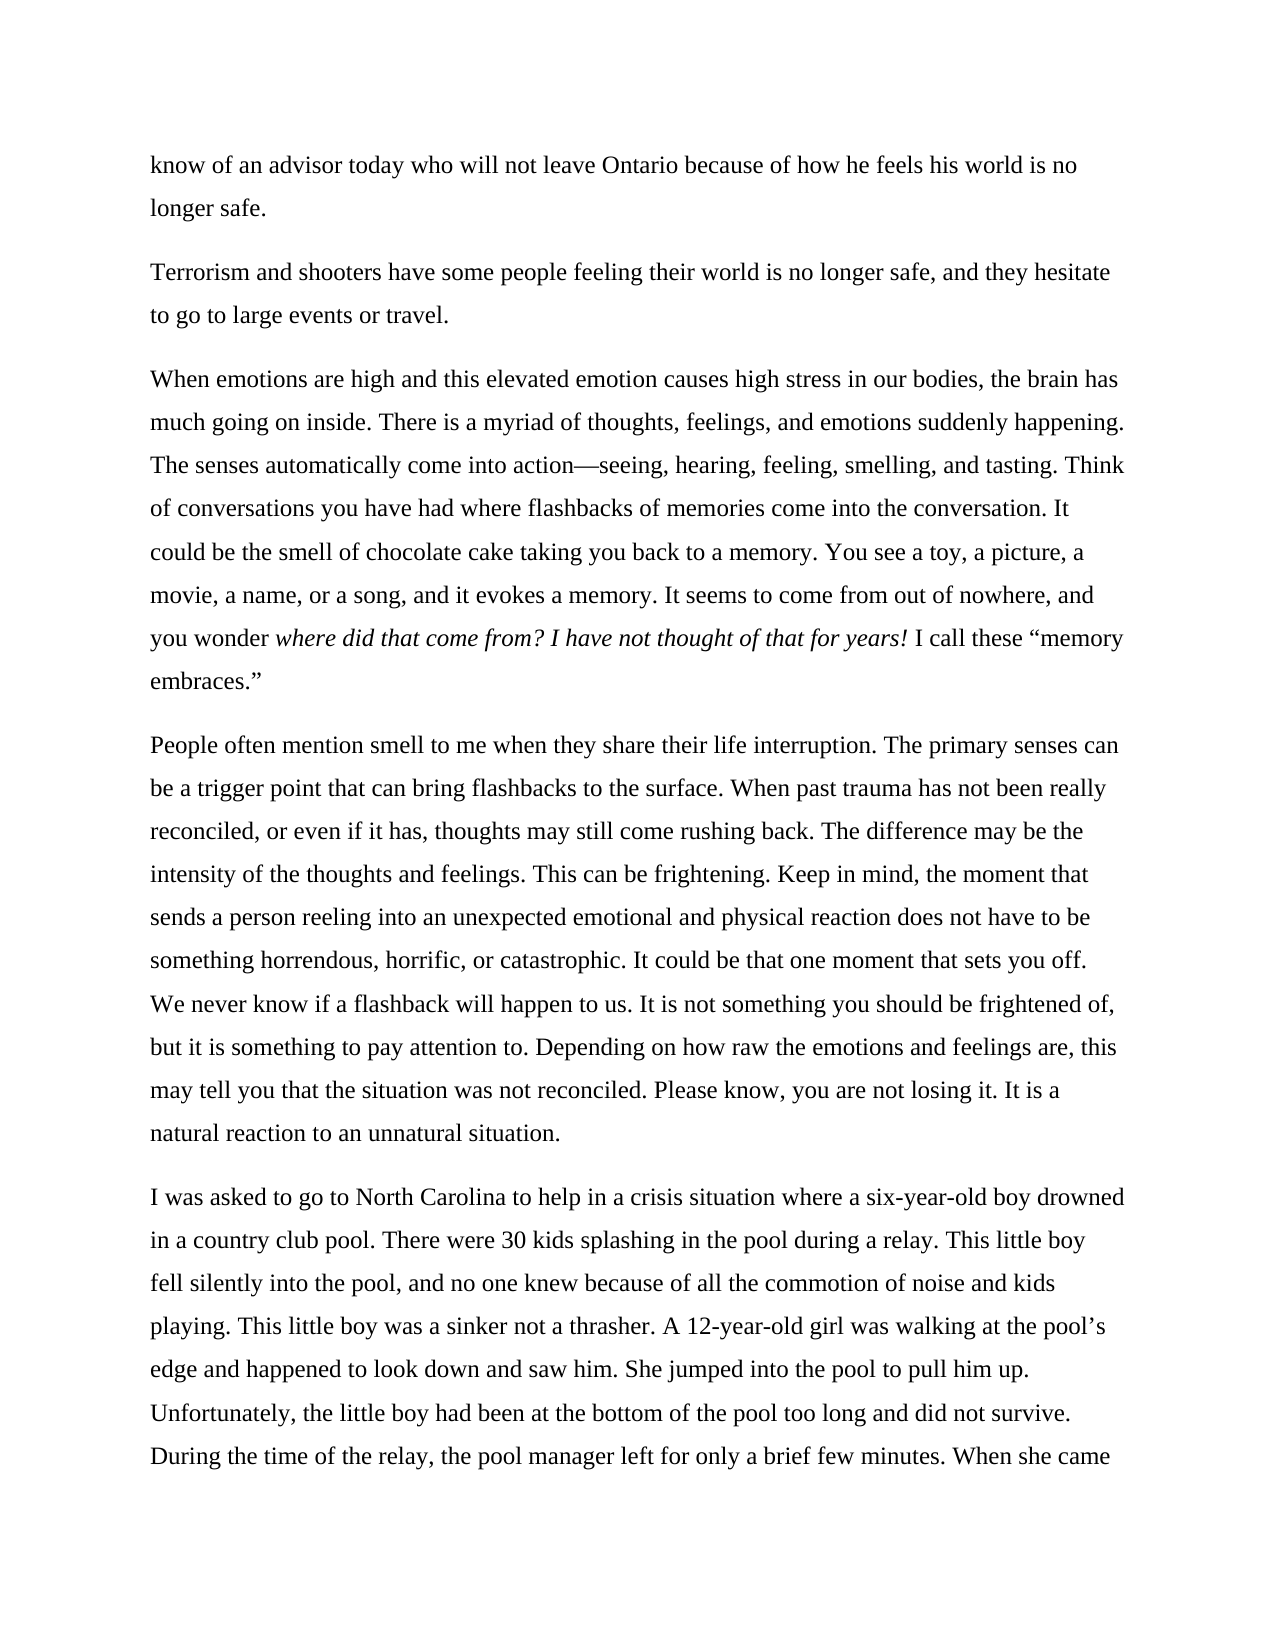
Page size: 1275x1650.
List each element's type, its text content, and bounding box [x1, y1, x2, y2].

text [150, 1182, 1125, 1469]
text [150, 150, 1125, 222]
text People often mention smell to me when they share their life interruption. The primary senses can be a trigger point that can bring flashbacks to the surface. When past trauma has not been really reconciled, or even if it has, thoughts may still come rushing back. The difference may be the intensity of the thoughts and feelings. This can be frightening. Keep in mind, the moment that sends a person reeling into an unexpected emotional and physical reaction does not have to be something horrendous, horrific, or catastrophic. It could be that one moment that sets you off. We never know if a flashback will happen to us. It is not something you should be frightened of, but it is something to pay attention to. Depending on how raw the emotions and feelings are, this may tell you that the situation was not reconciled. Please know, you are not losing it. It is a natural reaction to an unnatural situation. [150, 730, 1125, 1147]
text Terrorism and shooters have some people feeling their world is no longer safe, and they hesitate to go to large events or travel. [150, 257, 1125, 329]
text When emotions are high and this elevated emotion causes high stress in our bodies, the brain has much going on inside. There is a myriad of thoughts, feelings, and emotions suddenly happening. The senses automatically come into action—seeing, hearing, feeling, smelling, and tasting. Think of conversations you have had where flashbacks of memories come into the conversation. It could be the smell of chocolate cake taking you back to a memory. You see a toy, a picture, a movie, a name, or a song, and it evokes a memory. It seems to come from out of nowhere, and you wonder where did that come from? I have not thought of that for years! I call these “memory embraces.” [150, 364, 1125, 695]
